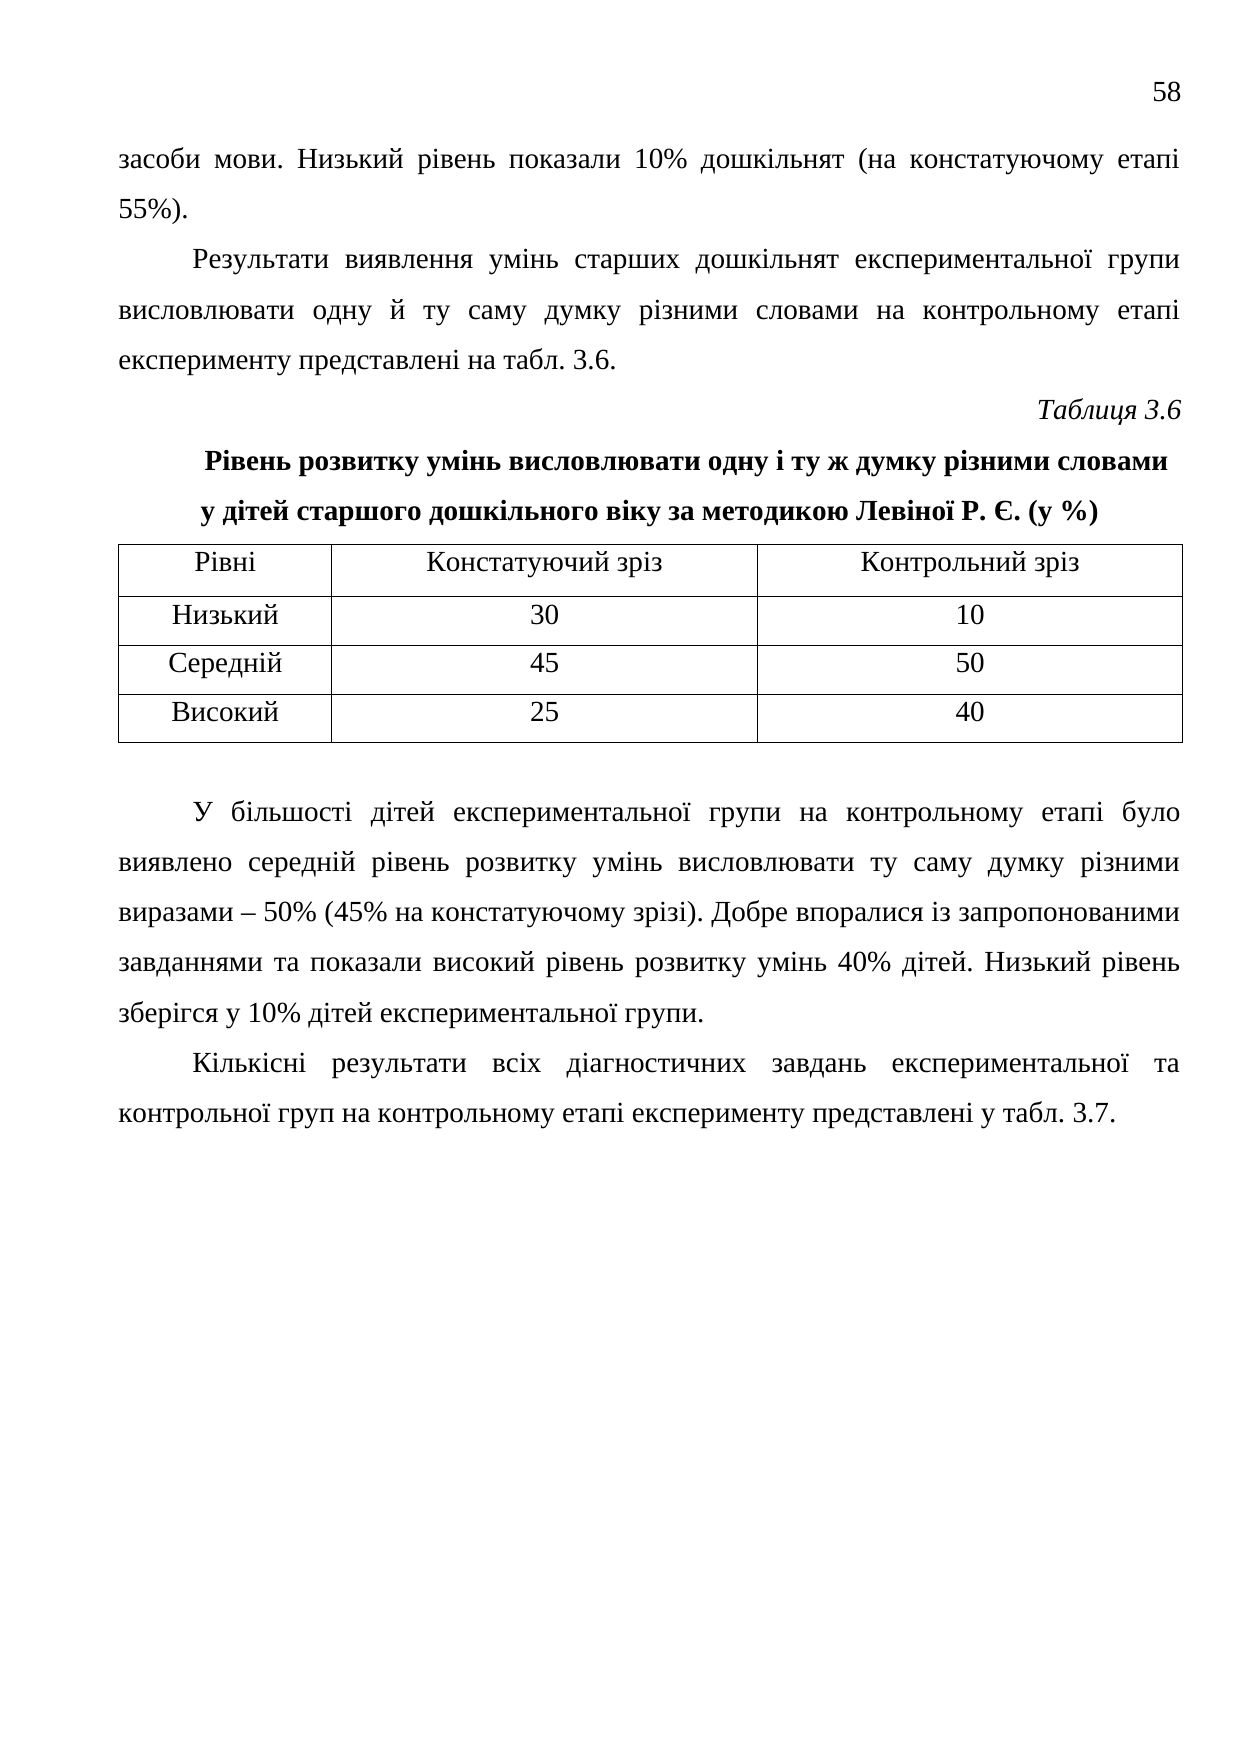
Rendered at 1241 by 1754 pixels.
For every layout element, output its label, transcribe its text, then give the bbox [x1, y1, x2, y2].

text Кількісні результати всіх діагностичних завдань експериментальної та контрольної груп на контрольному етапі експерименту представлені у табл. 3.7. [118, 1045, 1181, 1129]
table_cell Високий [119, 695, 331, 742]
text У більшості дітей експериментальної групи на контрольному етапі було виявлено середній рівень розвитку умінь висловлювати ту саму думку різними виразами – 50% (45% на констатуючому зрізі). Добре впоралися із запропонованими завданнями та показали високий рівень розвитку умінь 40% дітей. Низький рівень зберігся у 10% дітей експериментальної групи. [118, 794, 1181, 1028]
text Результати виявлення умінь старших дошкільнят експериментальної групи висловлювати одну й ту саму думку різними словами на контрольному етапі експерименту представлені на табл. 3.6. [118, 242, 1181, 376]
table_header Констатуючий зріз [332, 545, 757, 596]
table_cell 45 [332, 646, 757, 693]
table_cell 40 [758, 695, 1182, 742]
text Рівень розвитку умінь висловлювати одну і ту ж думку різними словами у дітей старшого дошкільного віку за методикою Левіної Р. Є. (у %) [118, 443, 1181, 527]
text Таблиця 3.6 [118, 392, 1181, 426]
table_cell Середній [119, 646, 331, 693]
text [118, 141, 1181, 225]
table_cell 30 [332, 597, 757, 644]
table_cell 25 [332, 695, 757, 742]
table_cell 50 [758, 646, 1182, 693]
table_header Контрольний зріз [758, 545, 1182, 596]
table_cell 10 [758, 597, 1182, 644]
table_header Рівні [119, 545, 331, 596]
table_cell Низький [119, 597, 331, 644]
